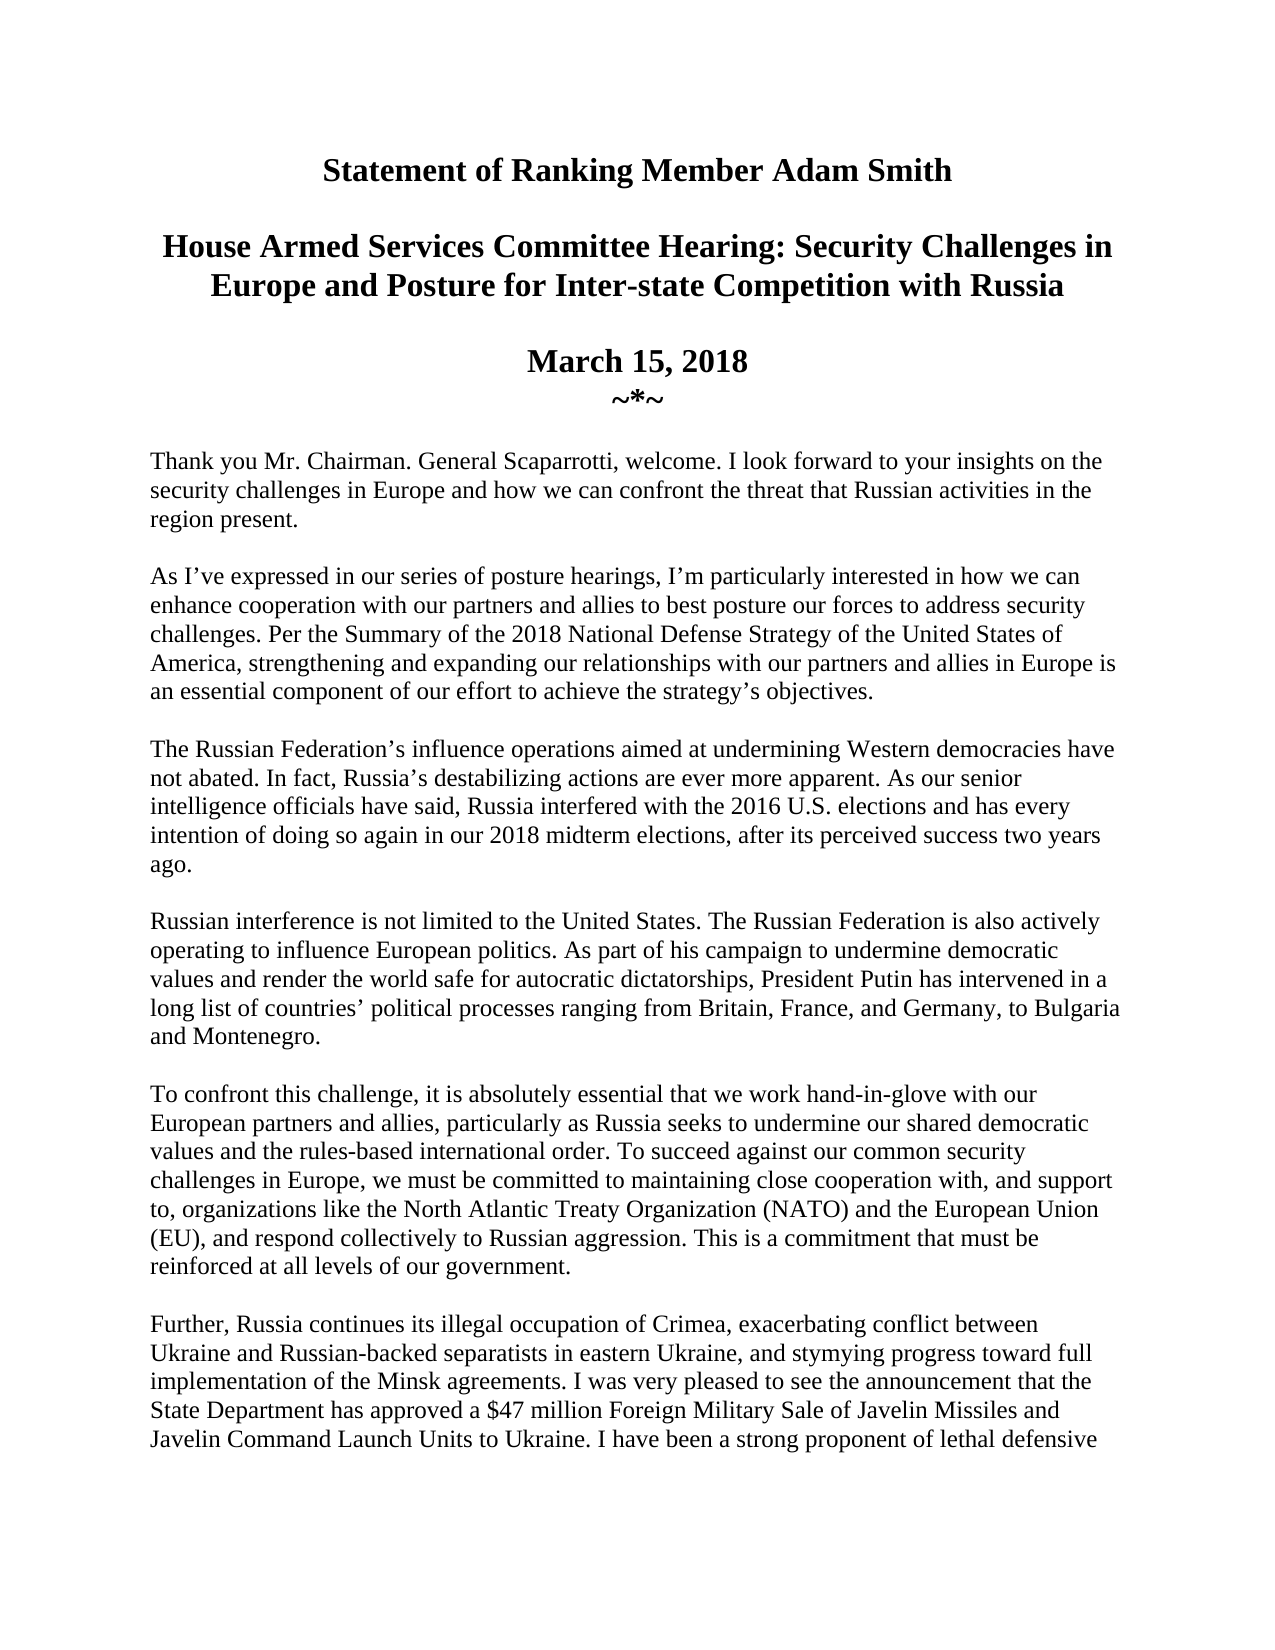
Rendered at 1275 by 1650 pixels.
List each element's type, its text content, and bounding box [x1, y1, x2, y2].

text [150, 1309, 1125, 1453]
text Thank you Mr. Chairman. General Scaparrotti, welcome. I look forward to your insights on the security challenges in Europe and how we can confront the threat that Russian activities in the region present. [150, 446, 1125, 533]
text As I’ve expressed in our series of posture hearings, I’m particularly interested in how we can enhance cooperation with our partners and allies to best posture our forces to address security challenges. Per the Summary of the 2018 National Defense Strategy of the United States of America, strengthening and expanding our relationships with our partners and allies in Europe is an essential component of our effort to achieve the strategy’s objectives. [150, 561, 1125, 705]
text The Russian Federation’s influence operations aimed at undermining Western democracies have not abated. In fact, Russia’s destabilizing actions are ever more apparent. As our senior intelligence officials have said, Russia interfered with the 2016 U.S. elections and has every intention of doing so again in our 2018 midterm elections, after its perceived success two years ago. [150, 734, 1125, 878]
text March 15, 2018 [150, 342, 1125, 380]
text Statement of Ranking Member Adam Smith [150, 150, 1125, 188]
text ~*~ [150, 380, 1125, 418]
text House Armed Services Committee Hearing: Security Challenges in Europe and Posture for Inter-state Competition with Russia [150, 227, 1125, 303]
text To confront this challenge, it is absolutely essential that we work hand-in-glove with our European partners and allies, particularly as Russia seeks to undermine our shared democratic values and the rules-based international order. To succeed against our common security challenges in Europe, we must be committed to maintaining close cooperation with, and support to, organizations like the North Atlantic Treaty Organization (NATO) and the European Union (EU), and respond collectively to Russian aggression. This is a commitment that must be reinforced at all levels of our government. [150, 1079, 1125, 1280]
text Russian interference is not limited to the United States. The Russian Federation is also actively operating to influence European politics. As part of his campaign to undermine democratic values and render the world safe for autocratic dictatorships, President Putin has intervened in a long list of countries’ political processes ranging from Britain, France, and Germany, to Bulgaria and Montenegro. [150, 906, 1125, 1050]
